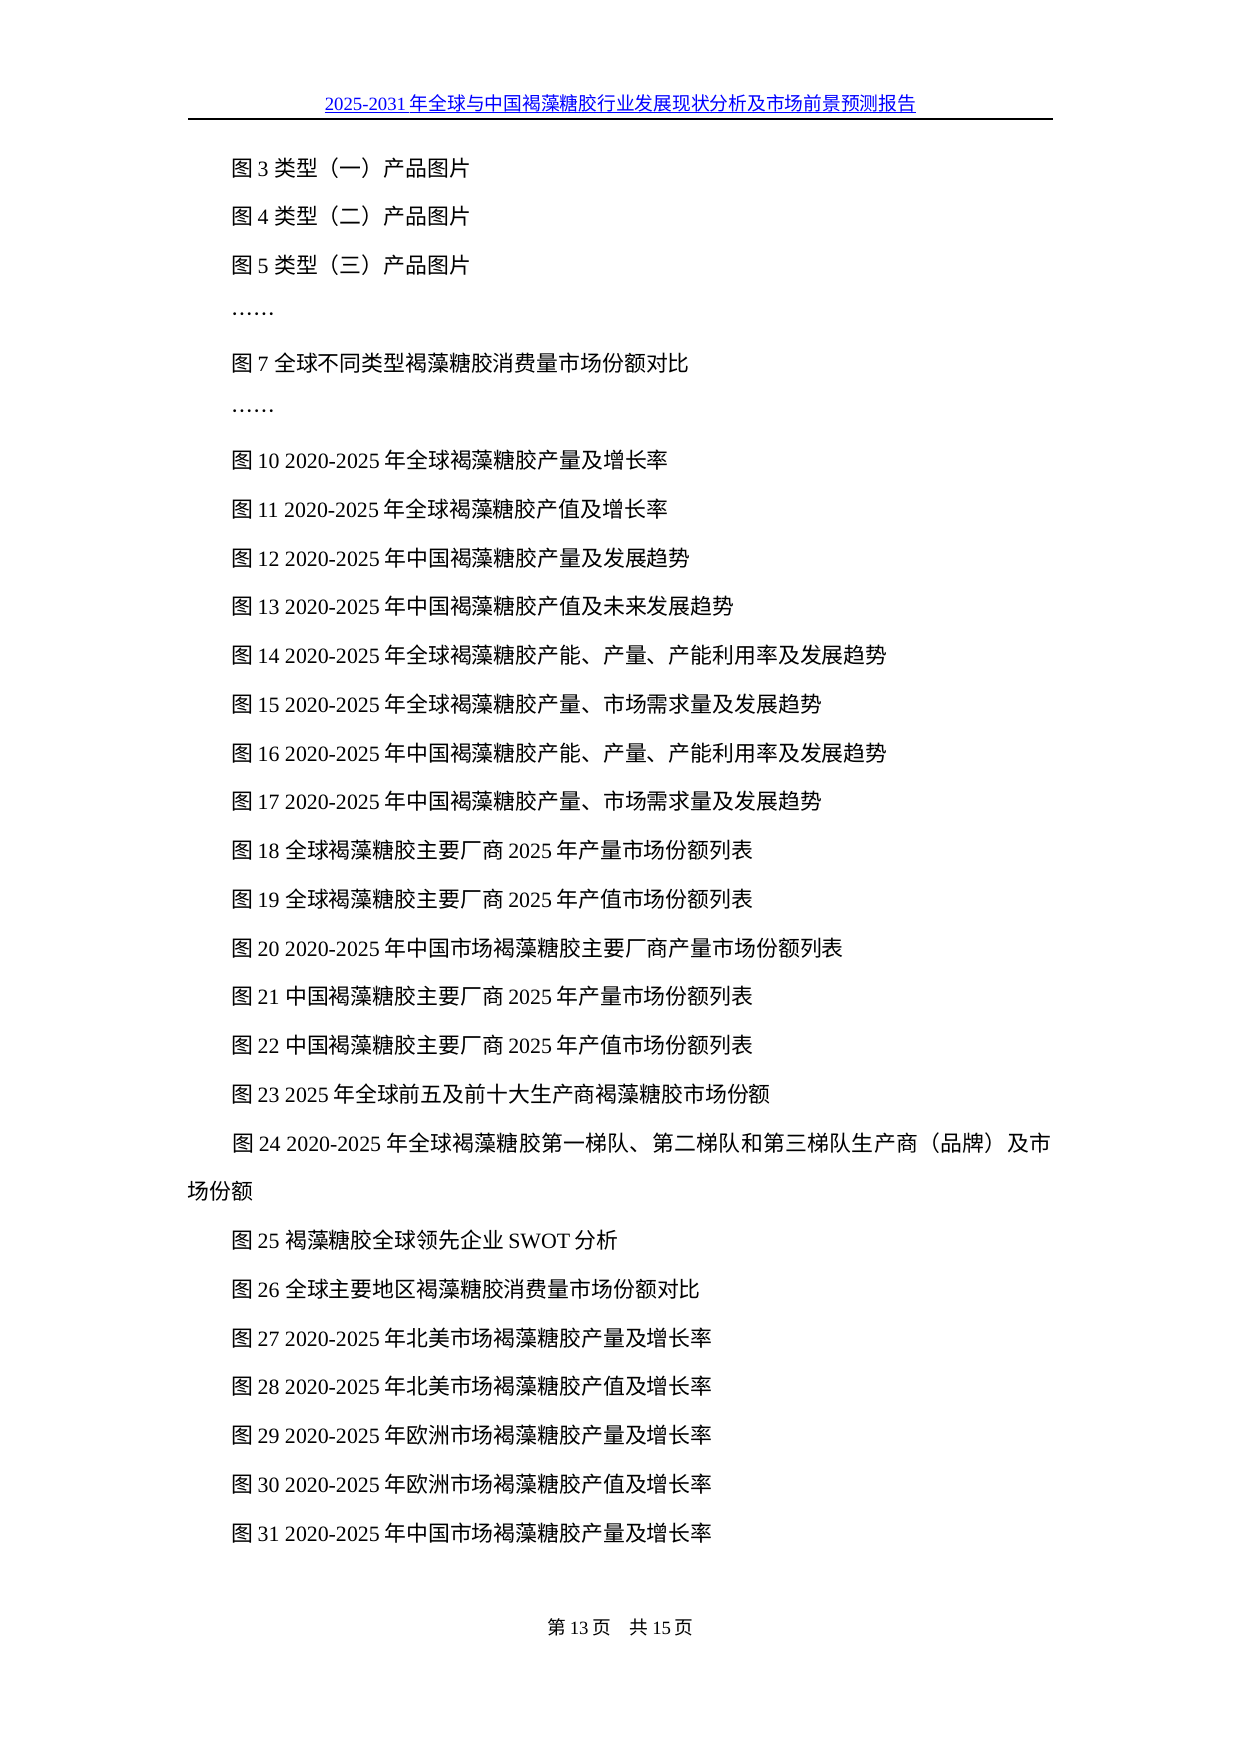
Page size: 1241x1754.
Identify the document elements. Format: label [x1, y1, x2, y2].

text [187, 150, 1053, 1548]
